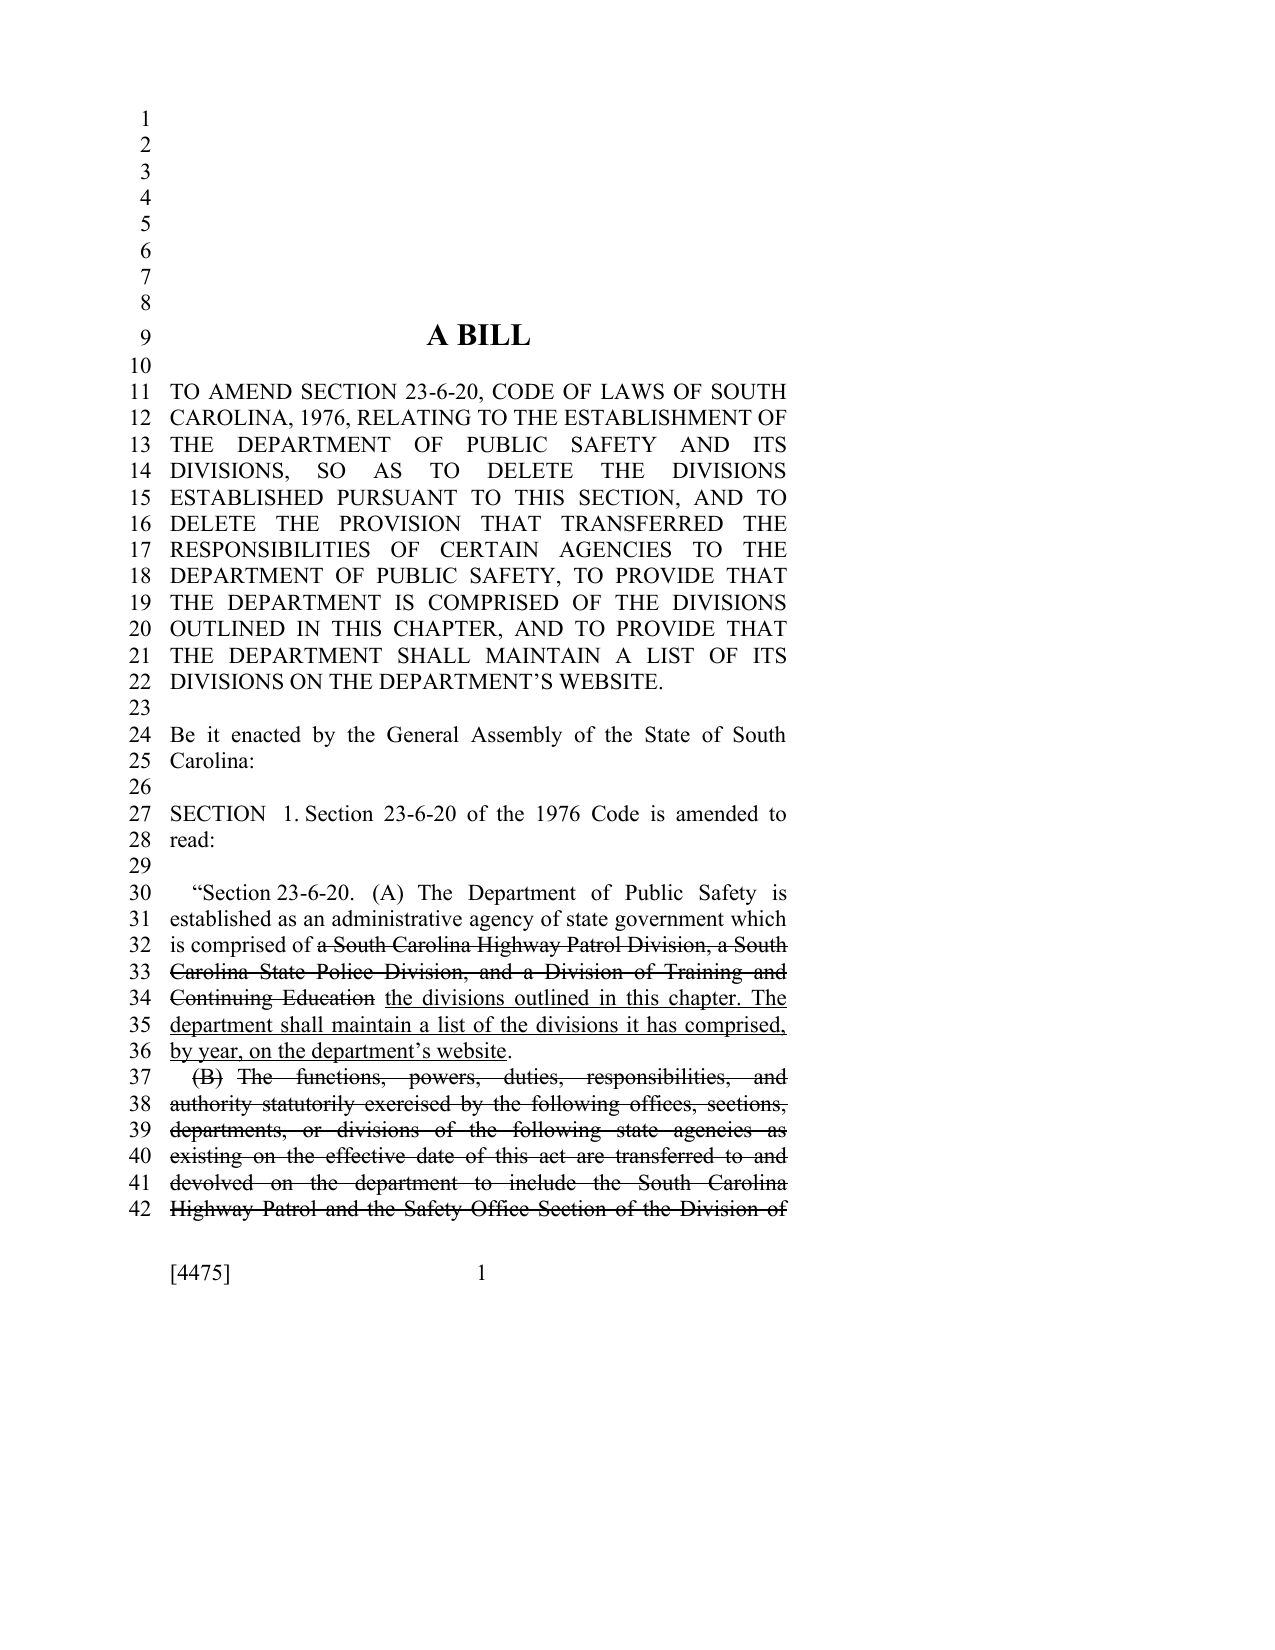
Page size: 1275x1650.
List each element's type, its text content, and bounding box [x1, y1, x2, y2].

text TO AMEND SECTION 23-6-20, CODE OF LAWS OF SOUTH CAROLINA, 1976, RELATING TO THE ESTABLISHMENT OF THE DEPARTMENT OF PUBLIC SAFETY AND ITS DIVISIONS, SO AS TO DELETE THE DIVISIONS ESTABLISHED PURSUANT TO THIS SECTION, AND TO DELETE THE PROVISION THAT TRANSFERRED THE RESPONSIBILITIES OF CERTAIN AGENCIES TO THE DEPARTMENT OF PUBLIC SAFETY, TO PROVIDE THAT THE DEPARTMENT IS COMPRISED OF THE DIVISIONS OUTLINED IN THIS CHAPTER, AND TO PROVIDE THAT THE DEPARTMENT SHALL MAINTAIN A LIST OF ITS DIVISIONS ON THE DEPARTMENT’S WEBSITE. [169, 378, 787, 694]
text “Section 23-6-20. (A) The Department of Public Safety is established as an administrative agency of state government which is comprised of a South Carolina Highway Patrol Division, a South Carolina State Police Division, and a Division of Training and Continuing Education the divisions outlined in this chapter. The department shall maintain a list of the divisions it has comprised, by year, on the department’s website. [169, 973, 787, 1034]
text Be it enacted by the General Assembly of the State of South Carolina: [169, 721, 787, 773]
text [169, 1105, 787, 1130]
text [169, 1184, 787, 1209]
text A BILL [169, 316, 787, 352]
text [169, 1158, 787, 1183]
text SECTION 1. Section 23-6-20 of the 1976 Code is amended to read: [169, 800, 787, 852]
text “Section 23-6-20. (A) The Department of Public Safety is established as an administrative agency of state government which is comprised of a South Carolina Highway Patrol Division, a South Carolina State Police Division, and a Division of Training and Continuing Education the divisions outlined in this chapter. The department shall maintain a list of the divisions it has comprised, by year, on the department’s website. [169, 879, 787, 972]
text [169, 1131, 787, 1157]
